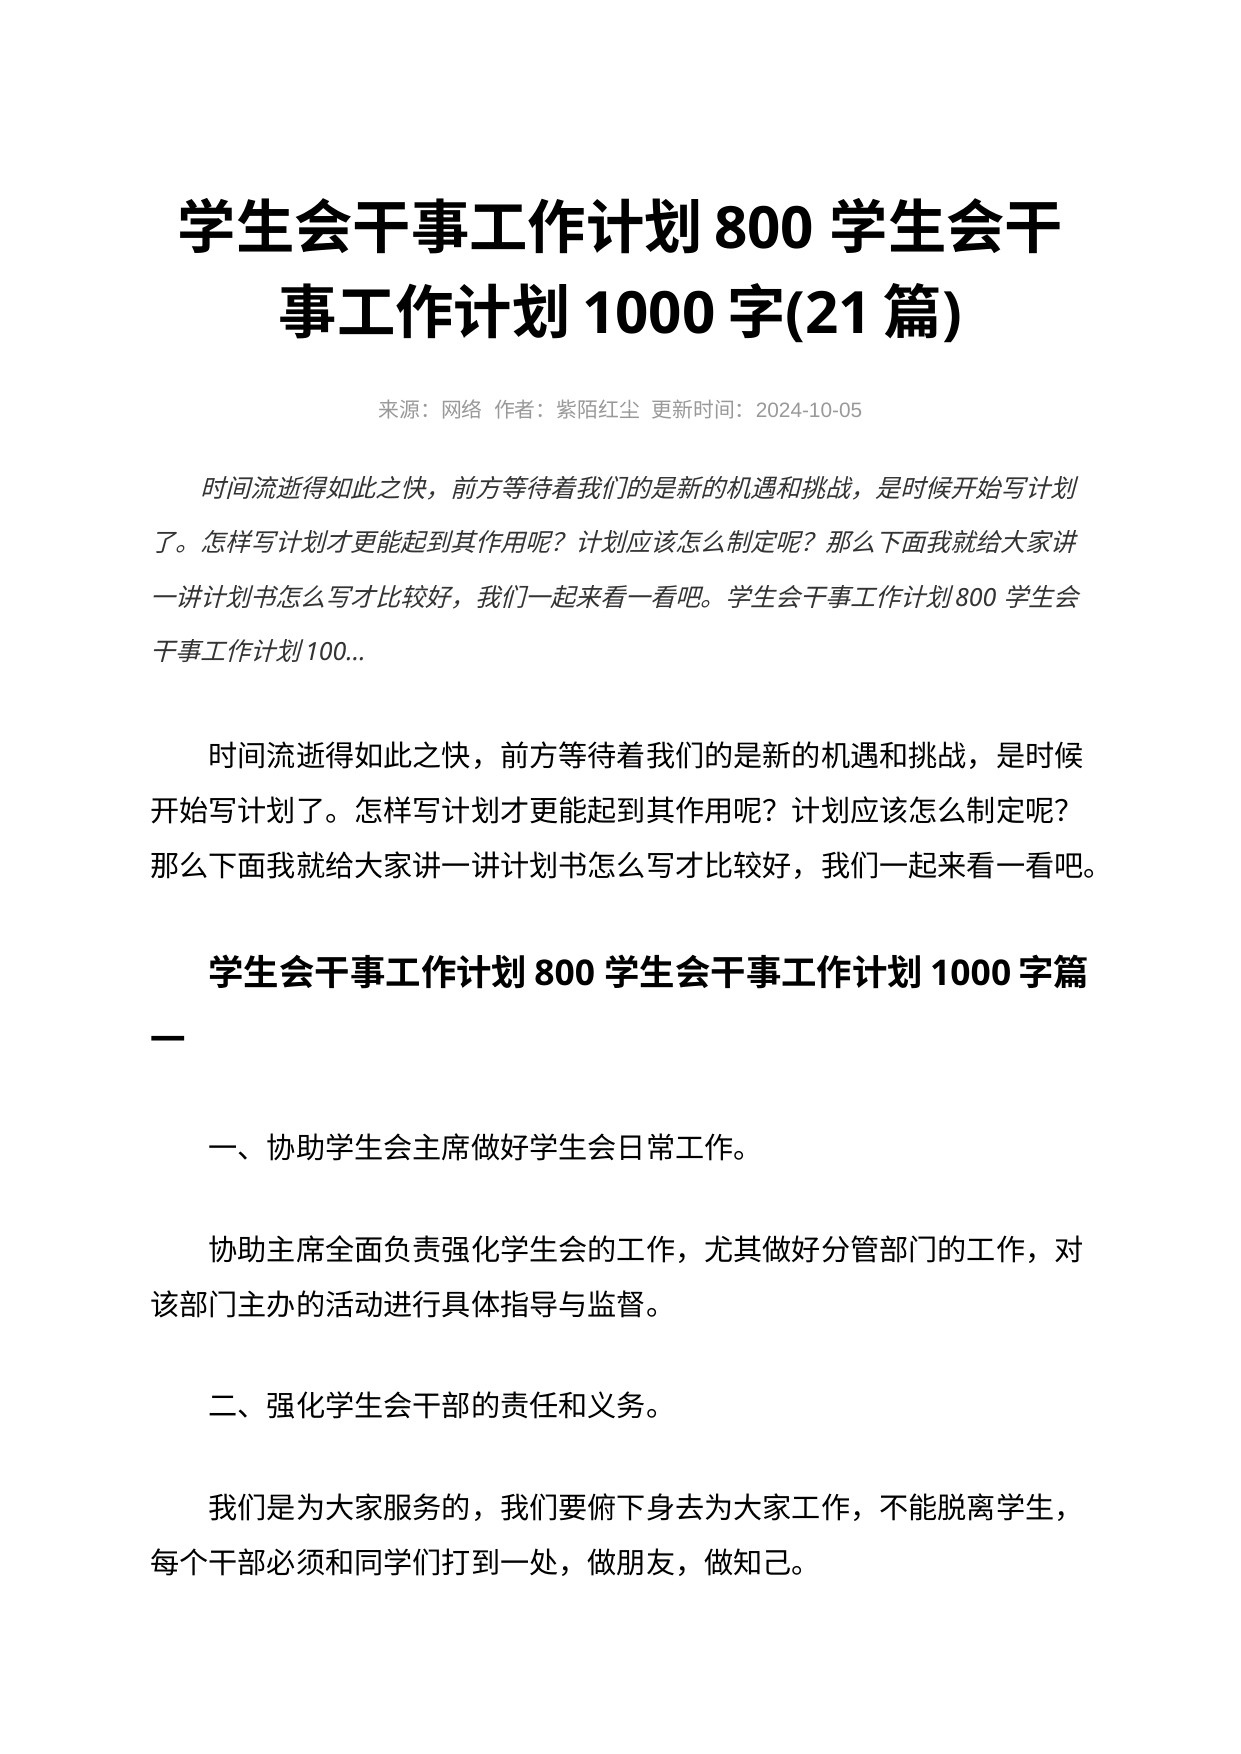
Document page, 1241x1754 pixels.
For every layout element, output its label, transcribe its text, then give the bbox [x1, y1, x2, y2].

text 协助主席全面负责强化学生会的工作，尤其做好分管部门的工作，对该部门主办的活动进行具体指导与监督。 [150, 1226, 1090, 1323]
text 时间流逝得如此之快，前方等待着我们的是新的机遇和挑战，是时候开始写计划了。怎样写计划才更能起到其作用呢？计划应该怎么制定呢？那么下面我就给大家讲一讲计划书怎么写才比较好，我们一起来看一看吧。学生会干事工作计划800 学生会干事工作计划100... [150, 468, 1090, 668]
text 二、强化学生会干部的责任和义务。 [150, 1383, 1090, 1425]
text 我们是为大家服务的，我们要俯下身去为大家工作，不能脱离学生，每个干部必须和同学们打到一处，做朋友，做知己。 [150, 1485, 1090, 1582]
subtitle 学生会干事工作计划800 学生会干事工作计划1000字(21篇) [150, 181, 1090, 351]
text 学生会干事工作计划800 学生会干事工作计划1000字篇一 [150, 944, 1090, 1062]
text 时间流逝得如此之快，前方等待着我们的是新的机遇和挑战，是时候开始写计划了。怎样写计划才更能起到其作用呢？计划应该怎么制定呢？那么下面我就给大家讲一讲计划书怎么写才比较好，我们一起来看一看吧。 [150, 733, 1090, 885]
text 来源：网络 作者：紫陌红尘 更新时间：2024-10-05 [150, 398, 1090, 422]
text 一、协助学生会主席做好学生会日常工作。 [150, 1124, 1090, 1167]
